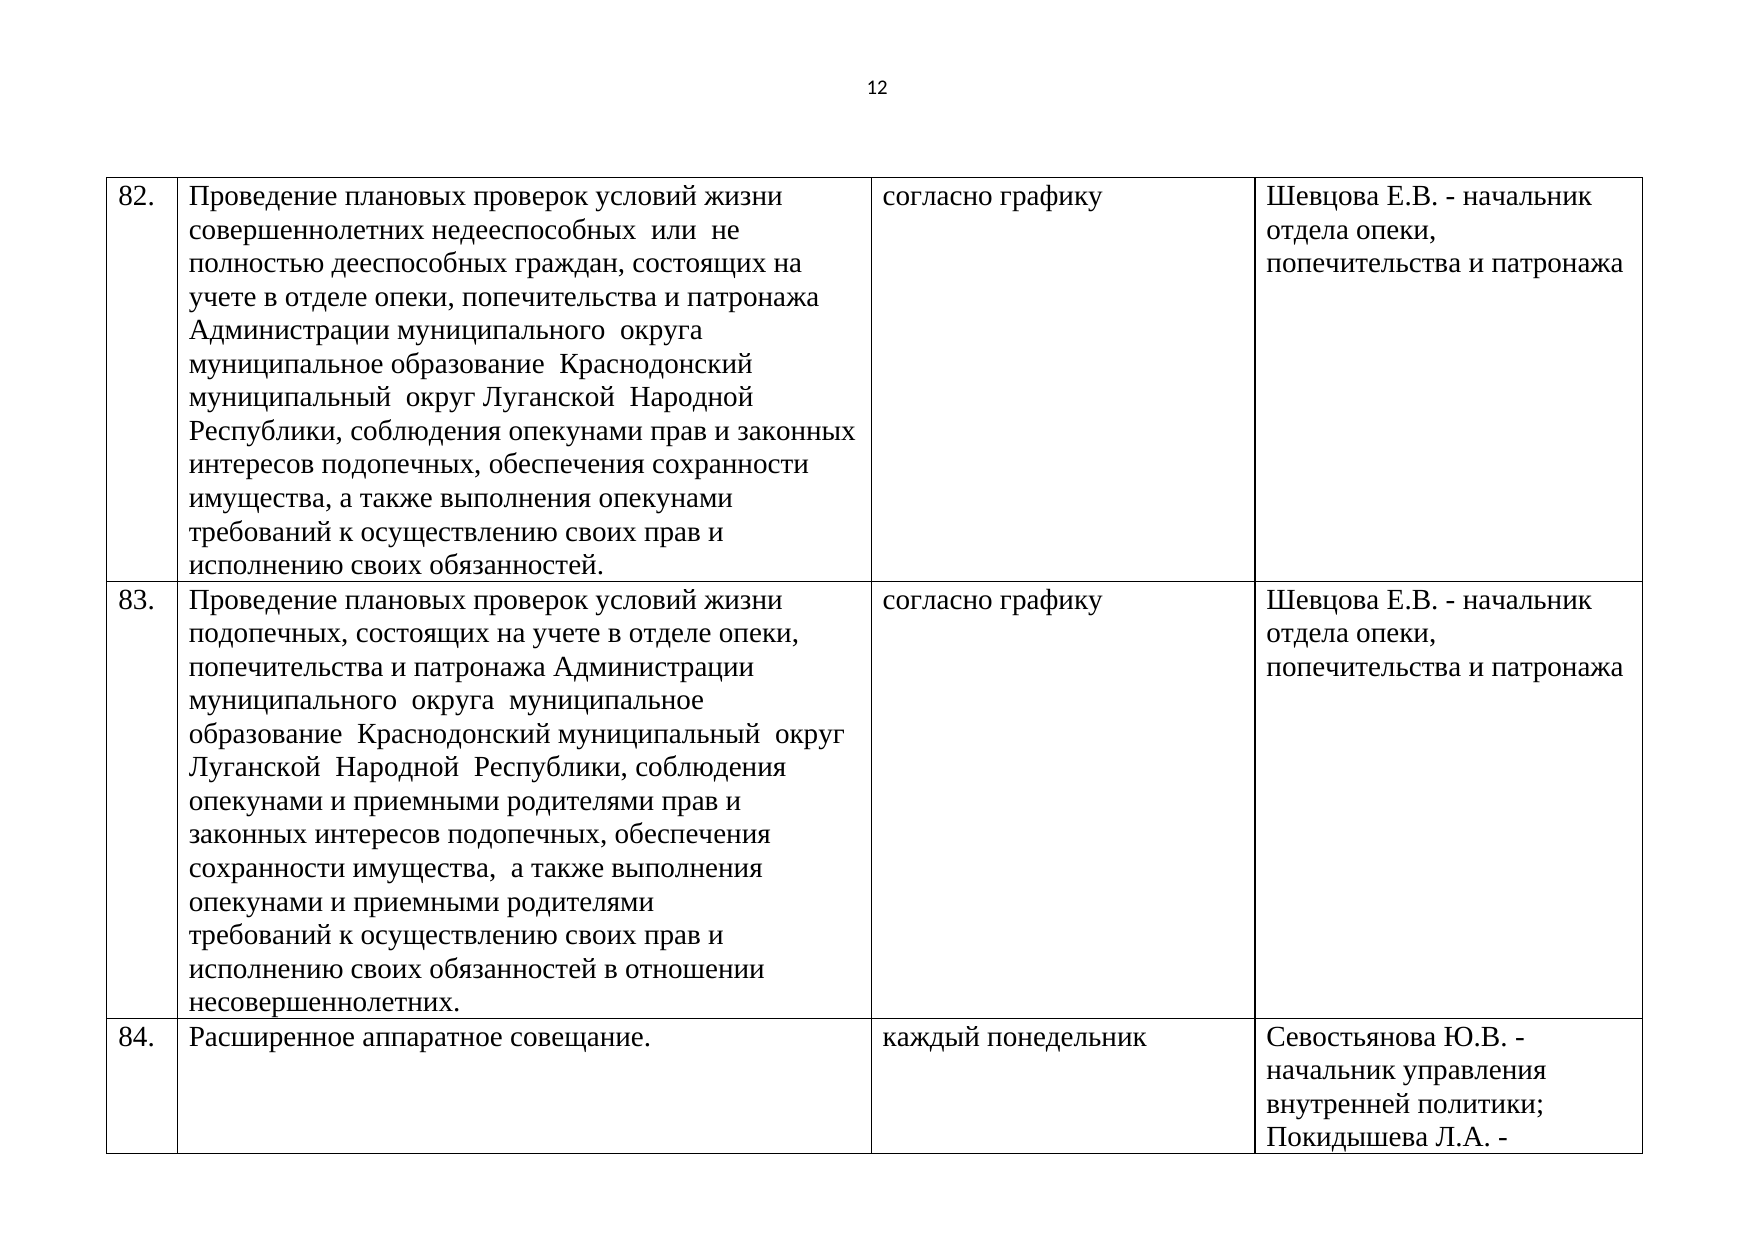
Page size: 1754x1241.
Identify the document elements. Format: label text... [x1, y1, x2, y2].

table_cell каждый понедельник [872, 1019, 1254, 1153]
table_cell [107, 178, 177, 581]
table_cell согласно графику [872, 178, 1254, 581]
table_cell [1256, 1019, 1642, 1153]
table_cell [178, 1019, 871, 1153]
table_cell Шевцова Е.В. - начальник отдела опеки, попечительства и патронажа [1256, 178, 1642, 581]
table_cell [107, 1019, 177, 1153]
table_cell согласно графику [872, 582, 1254, 1018]
table_cell Проведение плановых проверок условий жизни совершеннолетних недееспособных или не полностью дееспособных граждан, состоящих на учете в отделе опеки, попечительства и патронажа Администрации муниципального округа муниципальное образование Краснодонский муниципальный округ Луганской Народной Республики, соблюдения опекунами прав и законных интересов подопечных, обеспечения сохранности имущества, а также выполнения опекунами требований к осуществлению своих прав и исполнению своих обязанностей. [178, 178, 871, 581]
table_cell Шевцова Е.В. - начальник отдела опеки, попечительства и патронажа [1256, 582, 1642, 1018]
table_cell [107, 582, 177, 1018]
table_cell Проведение плановых проверок условий жизни подопечных, состоящих на учете в отделе опеки, попечительства и патронажа Администрации муниципального округа муниципальное образование Краснодонский муниципальный округ Луганской Народной Республики, соблюдения опекунами и приемными родителями прав и законных интересов подопечных, обеспечения сохранности имущества, а также выполнения опекунами и приемными родителями требований к осуществлению своих прав и исполнению своих обязанностей в отношении несовершеннолетних. [178, 582, 871, 1018]
